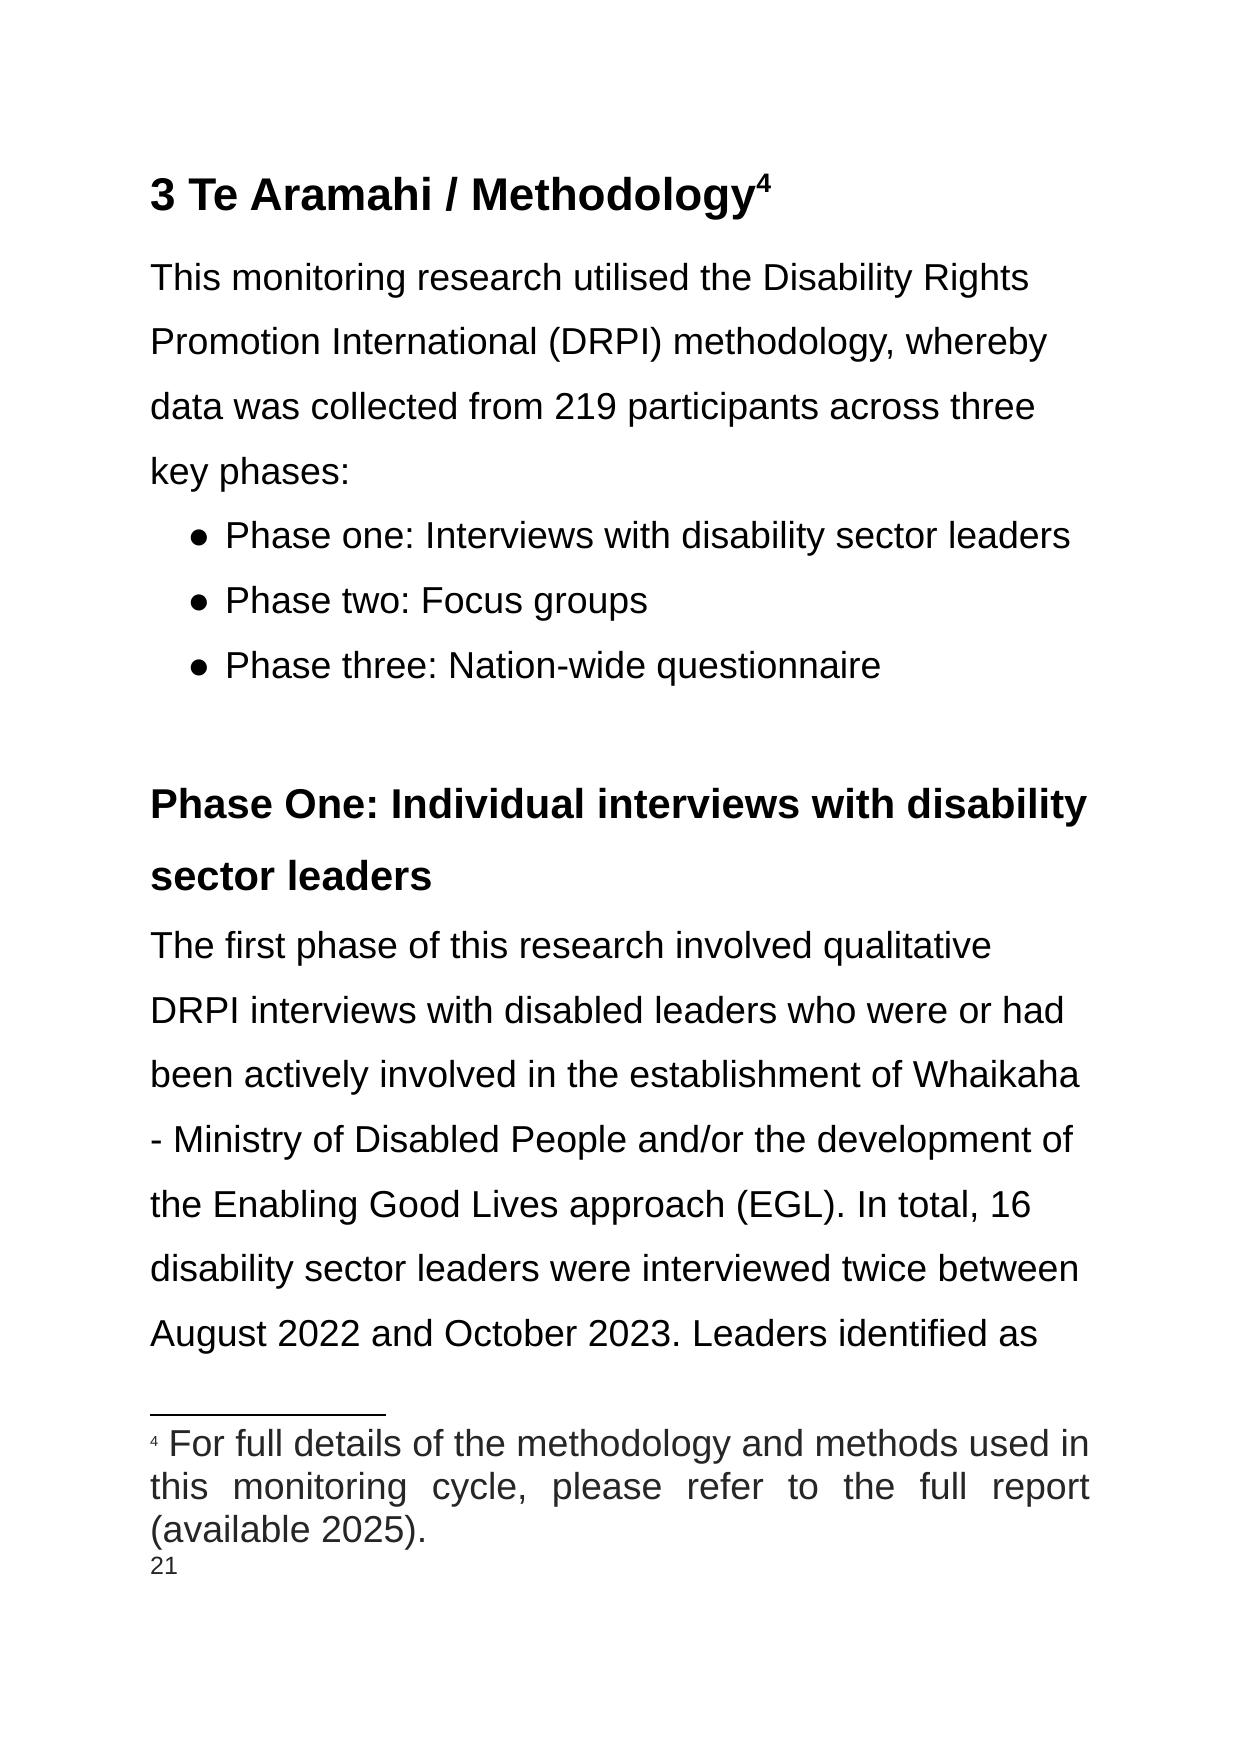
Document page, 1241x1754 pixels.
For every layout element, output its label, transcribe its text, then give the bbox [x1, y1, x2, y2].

text Phase One: Individual interviews with disability sector leaders [150, 779, 1090, 899]
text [150, 923, 1090, 1354]
list Phase two: Focus groups [187, 578, 1090, 621]
list Phase one: Interviews with disability sector leaders [187, 513, 1090, 557]
subtitle 3 Te Aramahi / Methodology [150, 167, 1090, 220]
list Phase three: Nation-wide questionnaire [187, 643, 1090, 686]
text This monitoring research utilised the Disability Rights Promotion International (DRPI) methodology, whereby data was collected from 219 participants across three key phases: [150, 255, 1090, 492]
